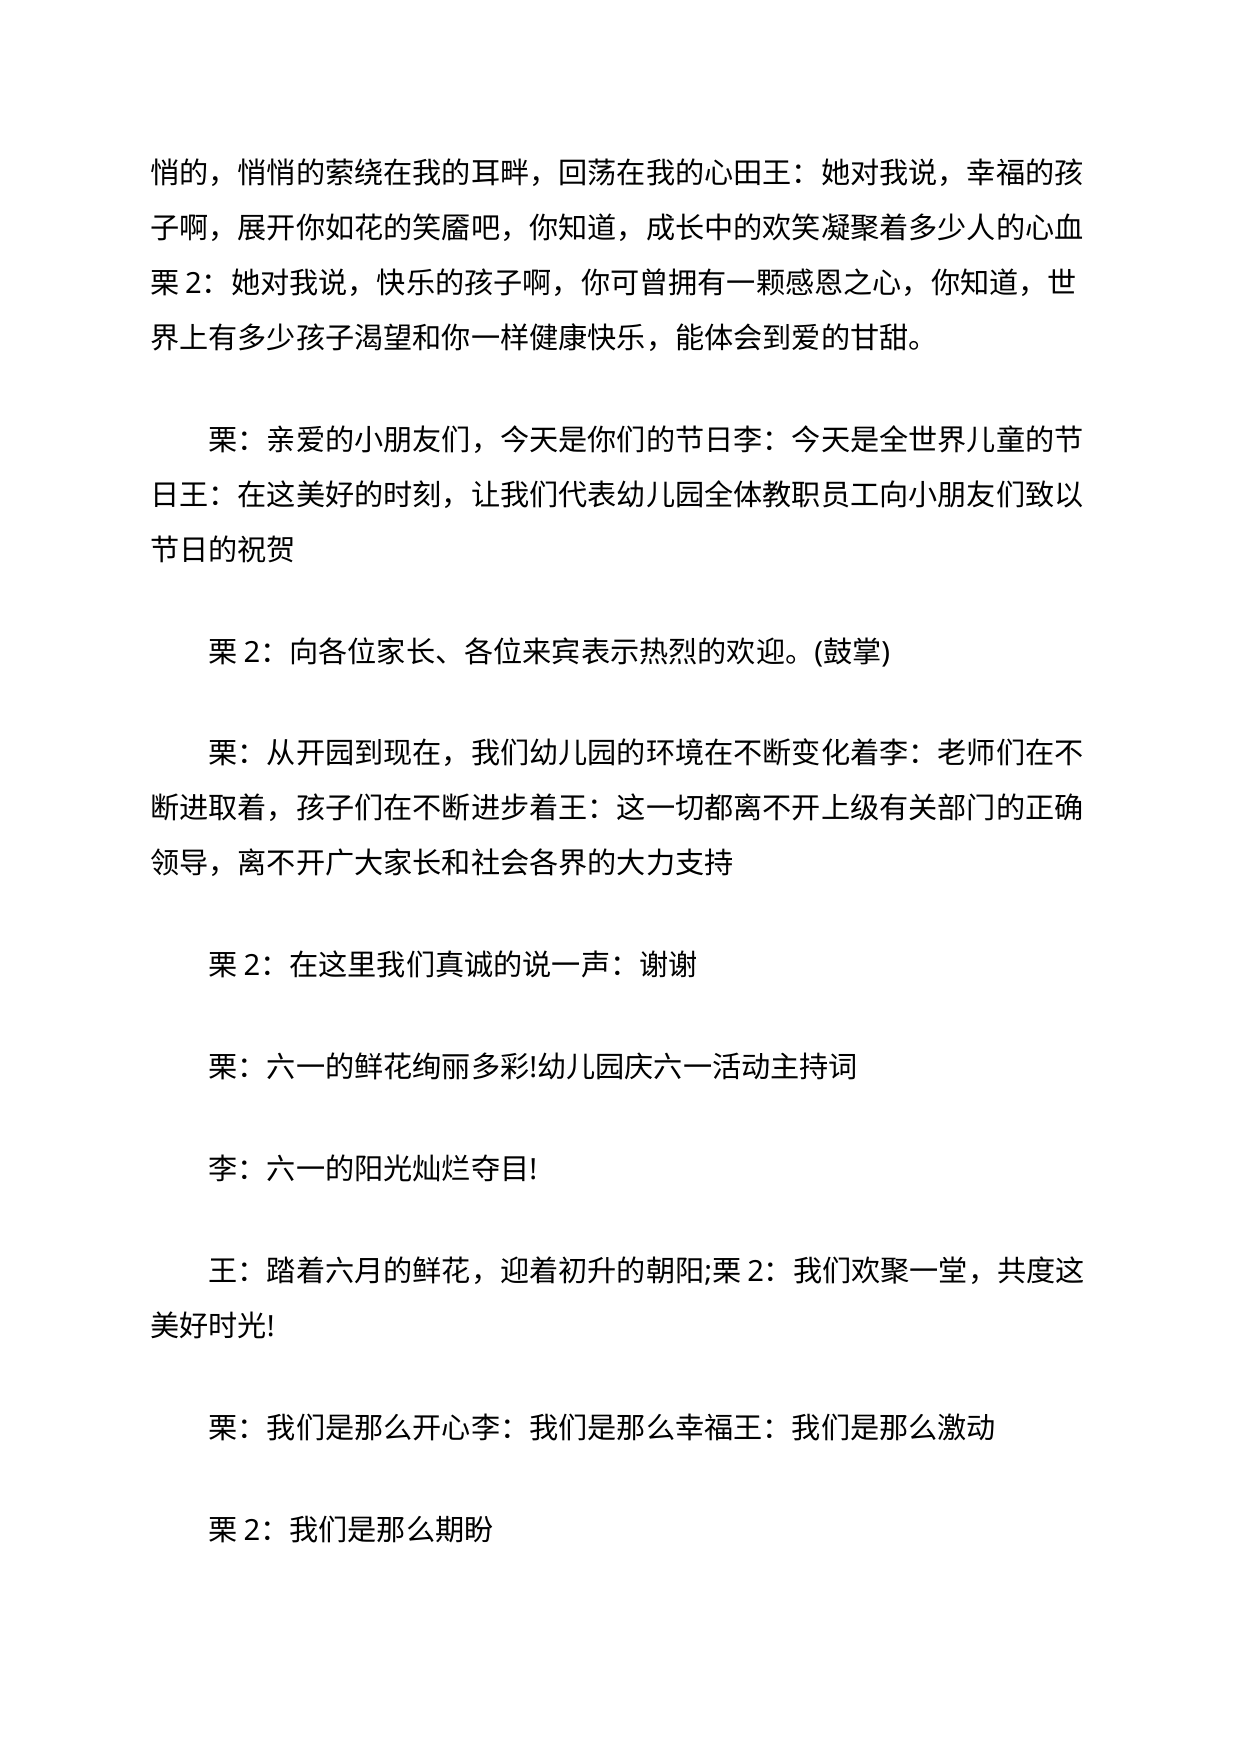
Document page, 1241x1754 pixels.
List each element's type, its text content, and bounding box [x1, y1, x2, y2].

text 栗：从开园到现在，我们幼儿园的环境在不断变化着李：老师们在不断进取着，孩子们在不断进步着王：这一切都离不开上级有关部门的正确领导，离不开广大家长和社会各界的大力支持 [150, 730, 1090, 882]
text 栗2：向各位家长、各位来宾表示热烈的欢迎。(鼓掌) [150, 628, 1090, 671]
text 栗：六一的鲜花绚丽多彩!幼儿园庆六一活动主持词 [150, 1044, 1090, 1086]
text 栗：我们是那么开心李：我们是那么幸福王：我们是那么激动 [150, 1404, 1090, 1447]
text 栗：亲爱的小朋友们，今天是你们的节日李：今天是全世界儿童的节日王：在这美好的时刻，让我们代表幼儿园全体教职员工向小朋友们致以节日的祝贺 [150, 417, 1090, 569]
text 栗2：在这里我们真诚的说一声：谢谢 [150, 942, 1090, 984]
text 王：踏着六月的鲜花，迎着初升的朝阳;栗2：我们欢聚一堂，共度这美好时光! [150, 1248, 1090, 1345]
text 栗2：我们是那么期盼 [150, 1506, 1090, 1549]
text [150, 150, 1090, 357]
text 李：六一的阳光灿烂夺目! [150, 1146, 1090, 1188]
